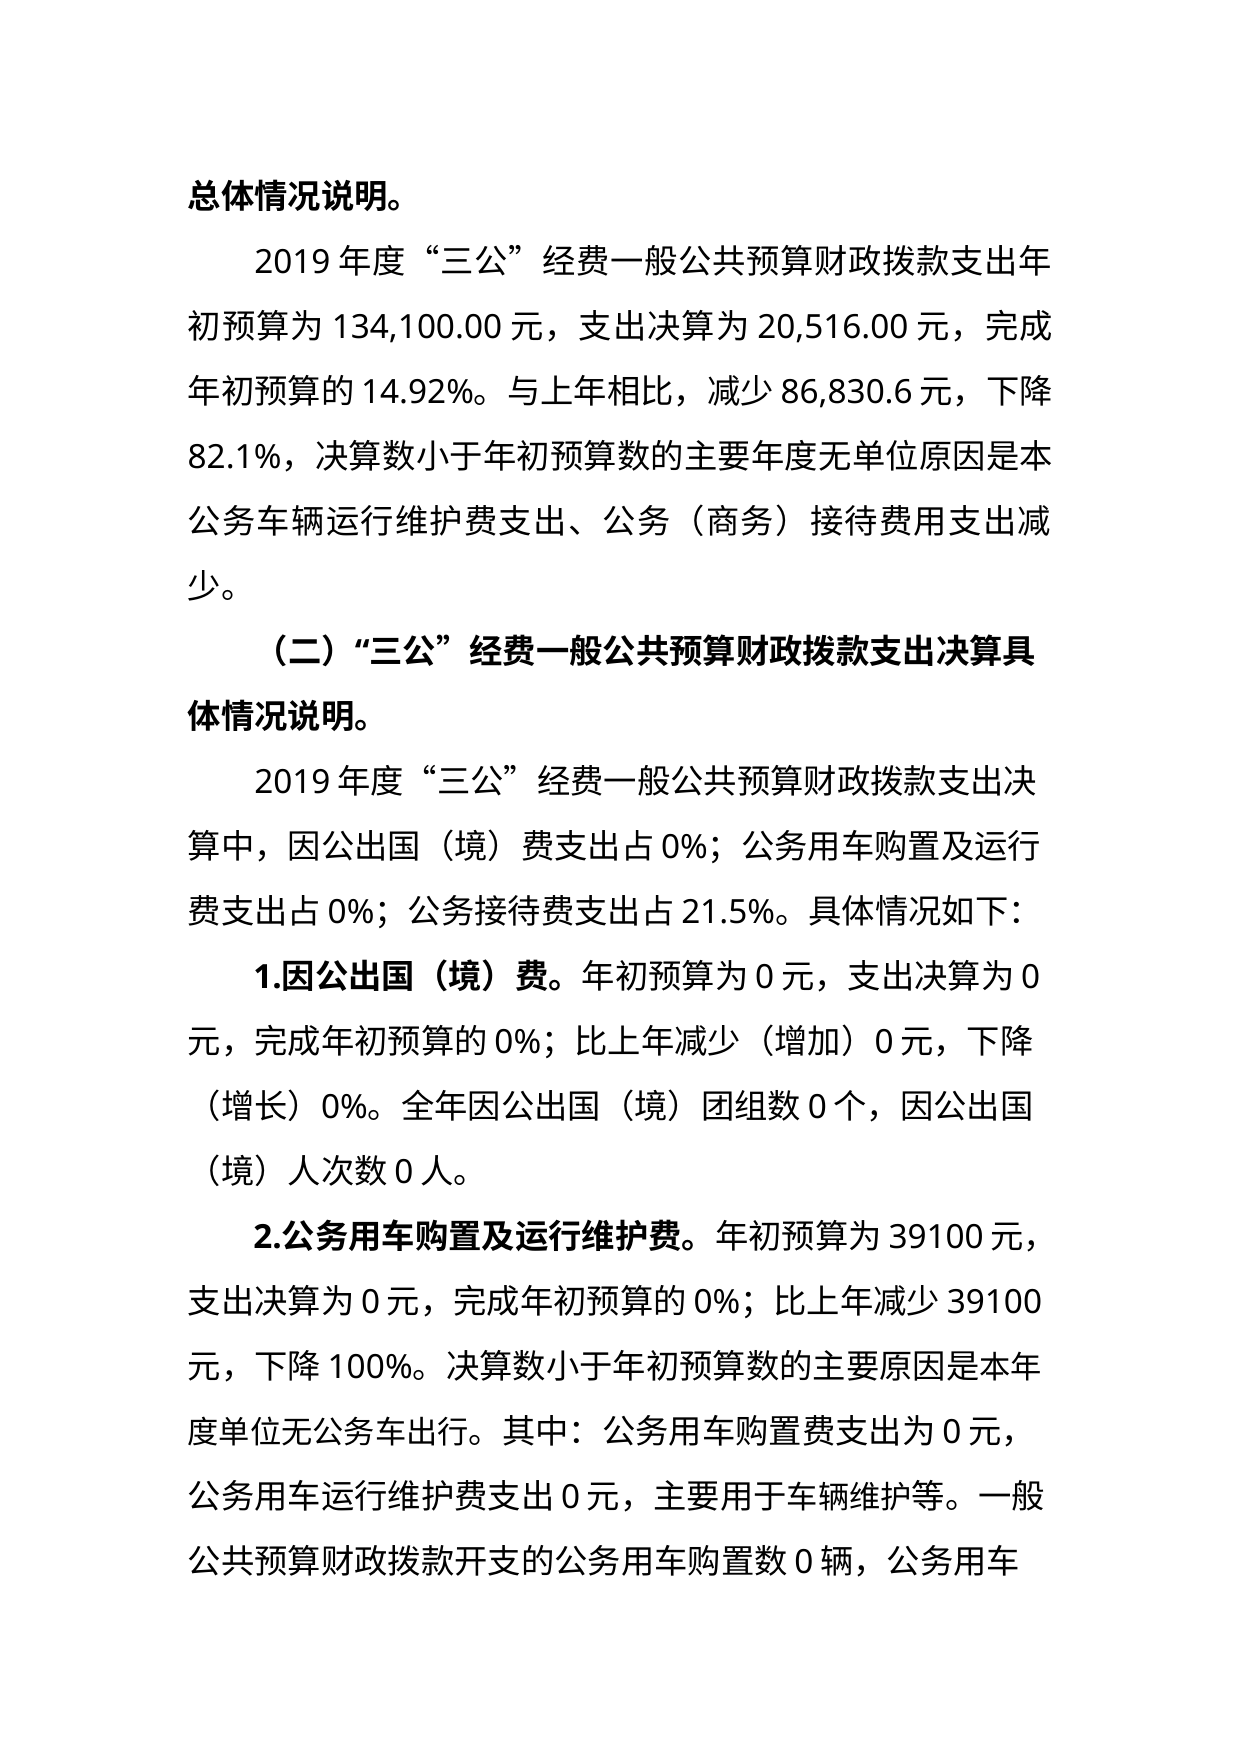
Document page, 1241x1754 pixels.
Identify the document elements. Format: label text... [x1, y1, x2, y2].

list “三公”经费一般公共预算财政拨款支出决算具体情况说明。 [187, 617, 1053, 747]
text 1.因公出国（境）费。年初预算为0元，支出决算为0元，完成年初预算的0%；比上年减少（增加）0元，下降（增长）0%。全年因公出国（境）团组数0个，因公出国（境）人次数0人。 [187, 942, 1053, 1202]
text 2019年度“三公”经费一般公共预算财政拨款支出决算中，因公出国（境）费支出占0%；公务用车购置及运行费支出占0%；公务接待费支出占21.5%。具体情况如下： [187, 747, 1053, 942]
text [187, 1202, 1053, 1592]
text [187, 162, 1053, 227]
text 2019年度“三公”经费一般公共预算财政拨款支出年初预算为134,100.00元，支出决算为20,516.00元，完成年初预算的14.92%。与上年相比，减少86,830.6元，下降82.1%，决算数小于年初预算数的主要年度无单位原因是本公务车辆运行维护费支出、公务（商务）接待费用支出减少。 [187, 227, 1053, 617]
